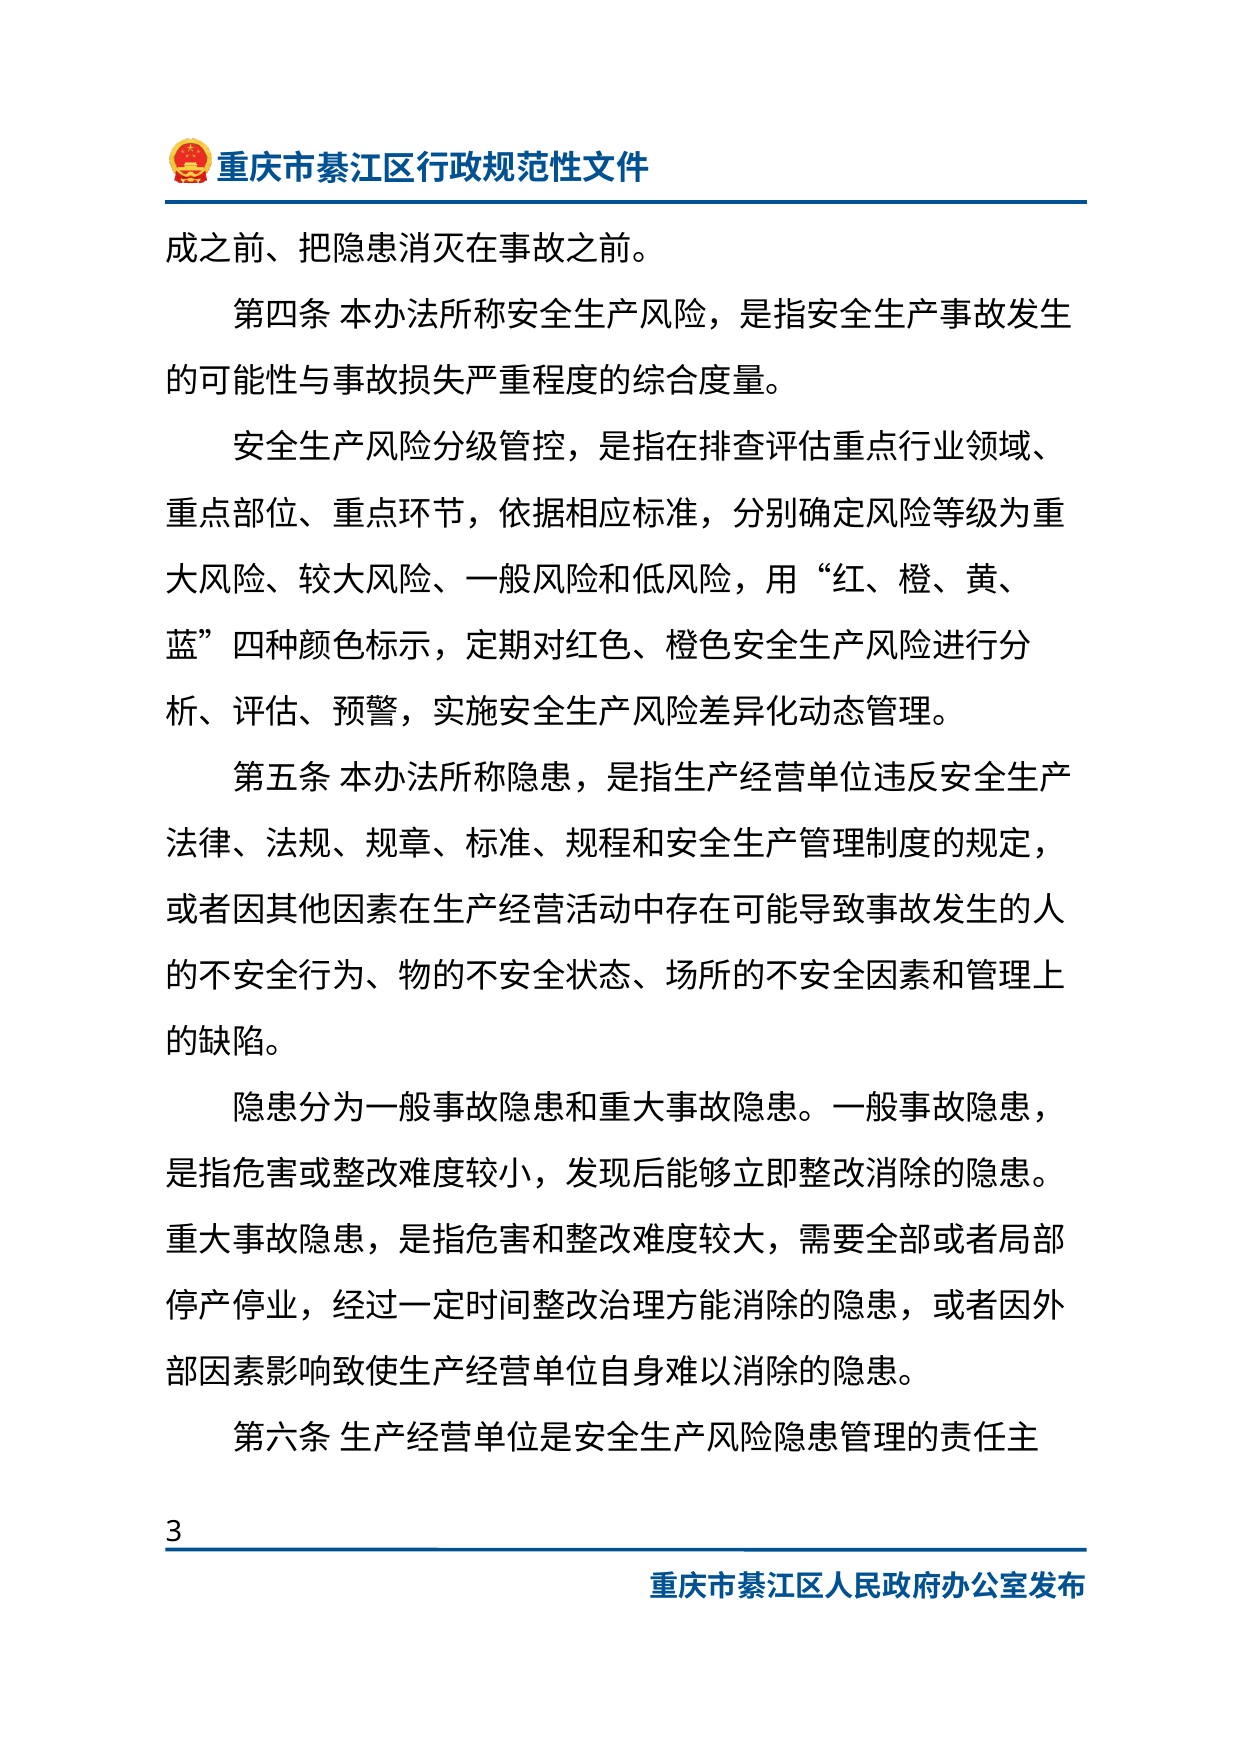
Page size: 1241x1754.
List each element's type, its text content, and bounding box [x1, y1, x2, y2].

picture [165, 136, 216, 187]
text 第三条 坚持标本兼治、综合治理，把重大风险隐患当成事故来对待，推进事故预防工作科学化、信息化、标准化，实现生产经营单位安全生产风险自避自控、隐患自查自纠，形成政府领导有力、部门监管有效、主体责任落实、社会参与有序的工作格局，提升安全生产整体预控能力，把风险控制在隐患形成之前、把隐患消灭在事故之前。 [165, 213, 1087, 279]
text 第五条 本办法所称隐患，是指生产经营单位违反安全生产法律、法规、规章、标准、规程和安全生产管理制度的规定，或者因其他因素在生产经营活动中存在可能导致事故发生的人的不安全行为、物的不安全状态、场所的不安全因素和管理上的缺陷。 [165, 742, 1087, 1072]
text 安全生产风险分级管控，是指在排查评估重点行业领域、重点部位、重点环节，依据相应标准，分别确定风险等级为重大风险、较大风险、一般风险和低风险，用“红、橙、黄、蓝”四种颜色标示，定期对红色、橙色安全生产风险进行分析、评估、预警，实施安全生产风险差异化动态管理。 [165, 411, 1087, 742]
text 隐患分为一般事故隐患和重大事故隐患。一般事故隐患，是指危害或整改难度较小，发现后能够立即整改消除的隐患。重大事故隐患，是指危害和整改难度较大，需要全部或者局部停产停业，经过一定时间整改治理方能消除的隐患，或者因外部因素影响致使生产经营单位自身难以消除的隐患。 [165, 1072, 1087, 1402]
text 第四条 本办法所称安全生产风险，是指安全生产事故发生的可能性与事故损失严重程度的综合度量。 [165, 279, 1087, 411]
text 第六条 生产经营单位是安全生产风险隐患管理的责任主体，应当建立安全生产风险管控岗位和全员负责的隐患排查治理体系，完善隐患自查、自改、自报的闭环管理机制，并落实从主要负责人到从业人员的防控责任，把可能导致的不良后果限制在可防、可控范围之内，加强对落实情况的监督考核。 [165, 1402, 1087, 1468]
